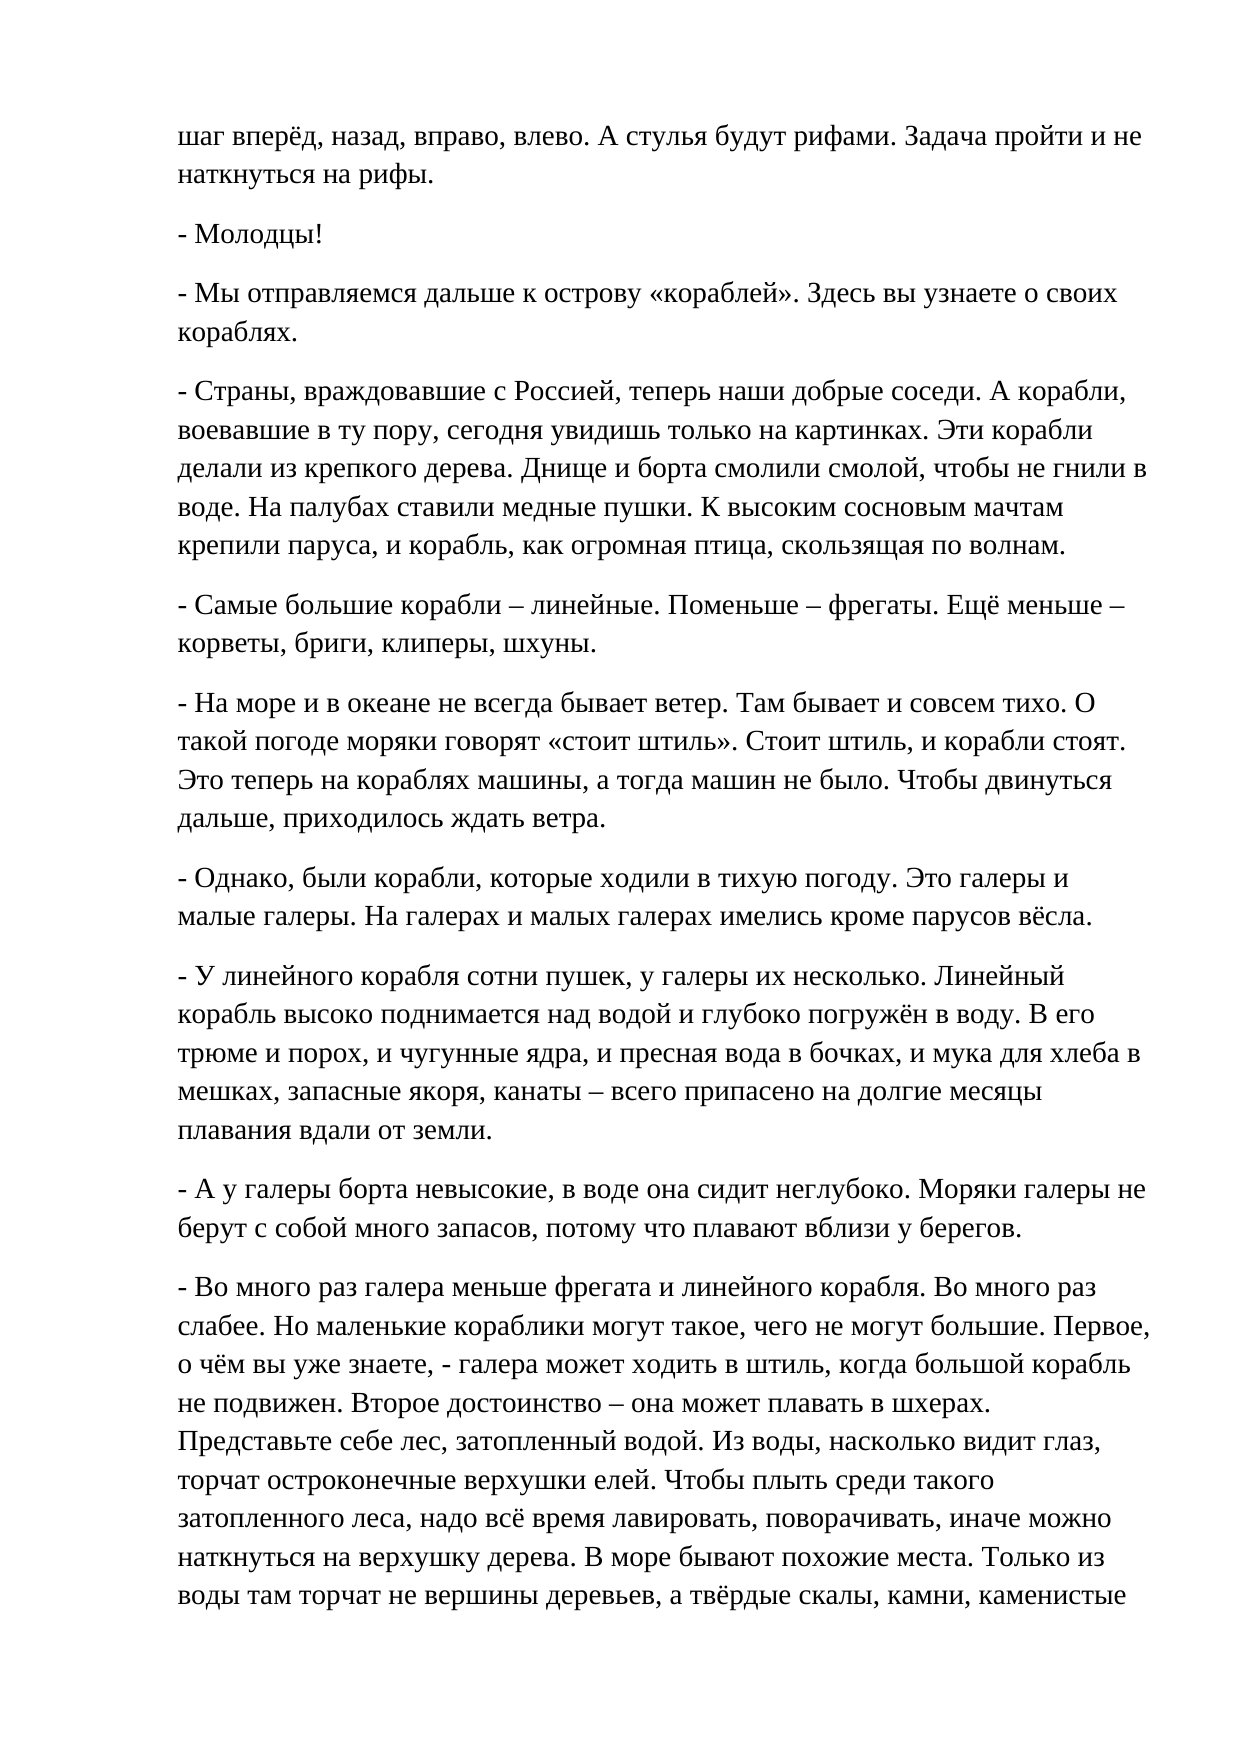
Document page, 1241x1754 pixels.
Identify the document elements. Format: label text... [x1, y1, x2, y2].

text - А у галеры борта невысокие, в воде она сидит неглубоко. Моряки галеры не берут с собой много запасов, потому что плавают вблизи у берегов. [177, 1171, 1152, 1243]
text - Самые большие корабли – линейные. Поменьше – фрегаты. Ещё меньше – корветы, бриги, клиперы, шхуны. [177, 587, 1152, 659]
text - Молодцы! [177, 216, 1152, 249]
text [177, 1269, 1152, 1611]
text - Однако, были корабли, которые ходили в тихую погоду. Это галеры и малые галеры. На галерах и малых галерах имелись кроме парусов вёсла. [177, 860, 1152, 932]
text - На море и в океане не всегда бывает ветер. Там бывает и совсем тихо. О такой погоде моряки говорят «стоит штиль». Стоит штиль, и корабли стоят. Это теперь на кораблях машины, а тогда машин не было. Чтобы двинуться дальше, приходилось ждать ветра. [177, 685, 1152, 834]
text - Мы отправляемся дальше к острову «кораблей». Здесь вы узнаете о своих кораблях. [177, 275, 1152, 347]
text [177, 118, 1152, 190]
text - У линейного корабля сотни пушек, у галеры их несколько. Линейный корабль высоко поднимается над водой и глубоко погружён в воду. В его трюме и порох, и чугунные ядра, и пресная вода в бочках, и мука для хлеба в мешках, запасные якоря, канаты – всего припасено на долгие месяцы плавания вдали от земли. [177, 958, 1152, 1145]
text - Страны, враждовавшие с Россией, теперь наши добрые соседи. А корабли, воевавшие в ту пору, сегодня увидишь только на картинках. Эти корабли делали из крепкого дерева. Днище и борта смолили смолой, чтобы не гнили в воде. На палубах ставили медные пушки. К высоким сосновым мачтам крепили паруса, и корабль, как огромная птица, скользящая по волнам. [177, 373, 1152, 561]
